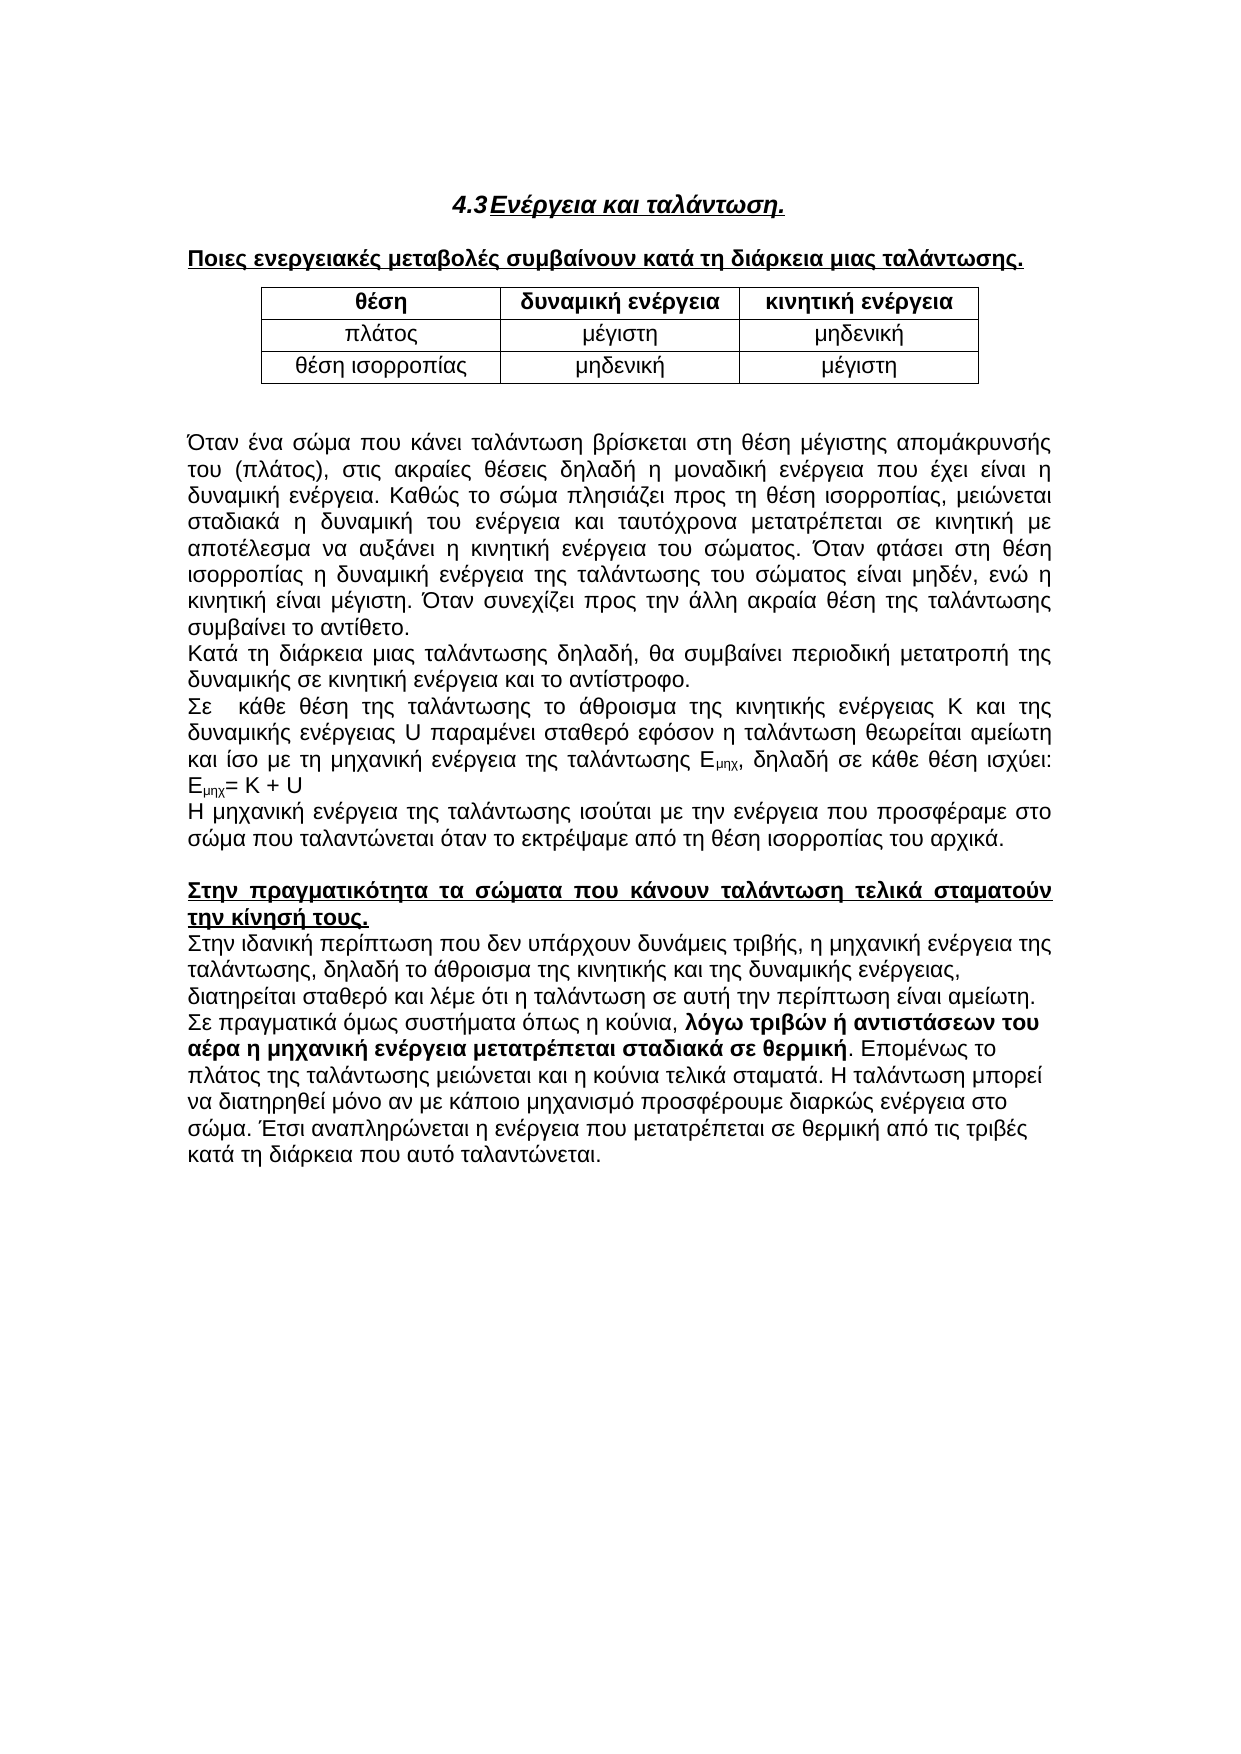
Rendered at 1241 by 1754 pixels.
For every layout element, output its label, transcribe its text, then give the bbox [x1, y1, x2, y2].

text Η μηχανική ενέργεια της ταλάντωσης ισούται με την ενέργεια που προσφέραμε στο σώμα που ταλαντώνεται όταν το εκτρέψαμε από τη θέση ισορροπίας του αρχικά. [187, 798, 1053, 851]
table_cell μέγιστη [740, 352, 978, 383]
table_header θέση [262, 288, 500, 319]
text Ποιες ενεργειακές μεταβολές συμβαίνουν κατά τη διάρκεια μιας ταλάντωσης. [187, 245, 1053, 271]
text Όταν ένα σώμα που κάνει ταλάντωση βρίσκεται στη θέση μέγιστης απομάκρυνσής του (πλάτος), στις ακραίες θέσεις δηλαδή η μοναδική ενέργεια που έχει είναι η δυναμική ενέργεια. Καθώς το σώμα πλησιάζει προς τη θέση ισορροπίας, μειώνεται σταδιακά η δυναμική του ενέργεια και ταυτόχρονα μετατρέπεται σε κινητική με αποτέλεσμα να αυξάνει η κινητική ενέργεια του σώματος. Όταν φτάσει στη θέση ισορροπίας η δυναμική ενέργεια της ταλάντωσης του σώματος είναι μηδέν, ενώ η κινητική είναι μέγιστη. Όταν συνεχίζει προς την άλλη ακραία θέση της ταλάντωσης συμβαίνει το αντίθετο. [187, 429, 1053, 640]
text Στην πραγματικότητα τα σώματα που κάνουν ταλάντωση τελικά σταματούν την κίνησή τους. [187, 901, 1053, 930]
list Ενέργεια και ταλάντωση. [187, 190, 1053, 218]
table_cell θέση ισορροπίας [262, 352, 500, 383]
table_cell μέγιστη [501, 320, 739, 351]
text Στην πραγματικότητα τα σώματα που κάνουν ταλάντωση τελικά σταματούν την κίνησή τους. [187, 877, 1053, 900]
text Στην ιδανική περίπτωση που δεν υπάρχουν δυνάμεις τριβής, η μηχανική ενέργεια της ταλάντωσης, δηλαδή το άθροισμα της κινητικής και της δυναμικής ενέργειας, διατηρείται σταθερό και λέμε ότι η ταλάντωση σε αυτή την περίπτωση είναι αμείωτη. Σε πραγματικά όμως συστήματα όπως η κούνια, λόγω τριβών ή αντιστάσεων του αέρα η μηχανική ενέργεια μετατρέπεται σταδιακά σε θερμική. Επομένως το πλάτος της ταλάντωσης μειώνεται και η κούνια τελικά σταματά. Η ταλάντωση μπορεί να διατηρηθεί μόνο αν με κάποιο μηχανισμό προσφέρουμε διαρκώς ενέργεια στο σώμα. Έτσι αναπληρώνεται η ενέργεια που μετατρέπεται σε θερμική από τις τριβές κατά τη διάρκεια που αυτό ταλαντώνεται. [187, 930, 1053, 1167]
table_header δυναμική ενέργεια [501, 288, 739, 319]
text Κατά τη διάρκεια μιας ταλάντωσης δηλαδή, θα συμβαίνει περιοδική μετατροπή της δυναμικής σε κινητική ενέργεια και το αντίστροφο. [187, 640, 1053, 693]
table_cell μηδενική [501, 352, 739, 383]
text Σε κάθε θέση της ταλάντωσης το άθροισμα της κινητικής ενέργειας Κ και της δυναμικής ενέργειας U παραμένει σταθερό εφόσον η ταλάντωση θεωρείται αμείωτη και ίσο με τη μηχανική ενέργεια της ταλάντωσης Εμηχ, δηλαδή σε κάθε θέση ισχύει: Εμηχ= Κ + U [187, 693, 1053, 798]
table_header κινητική ενέργεια [740, 288, 978, 319]
table_cell πλάτος [262, 320, 500, 351]
table_cell μηδενική [740, 320, 978, 351]
